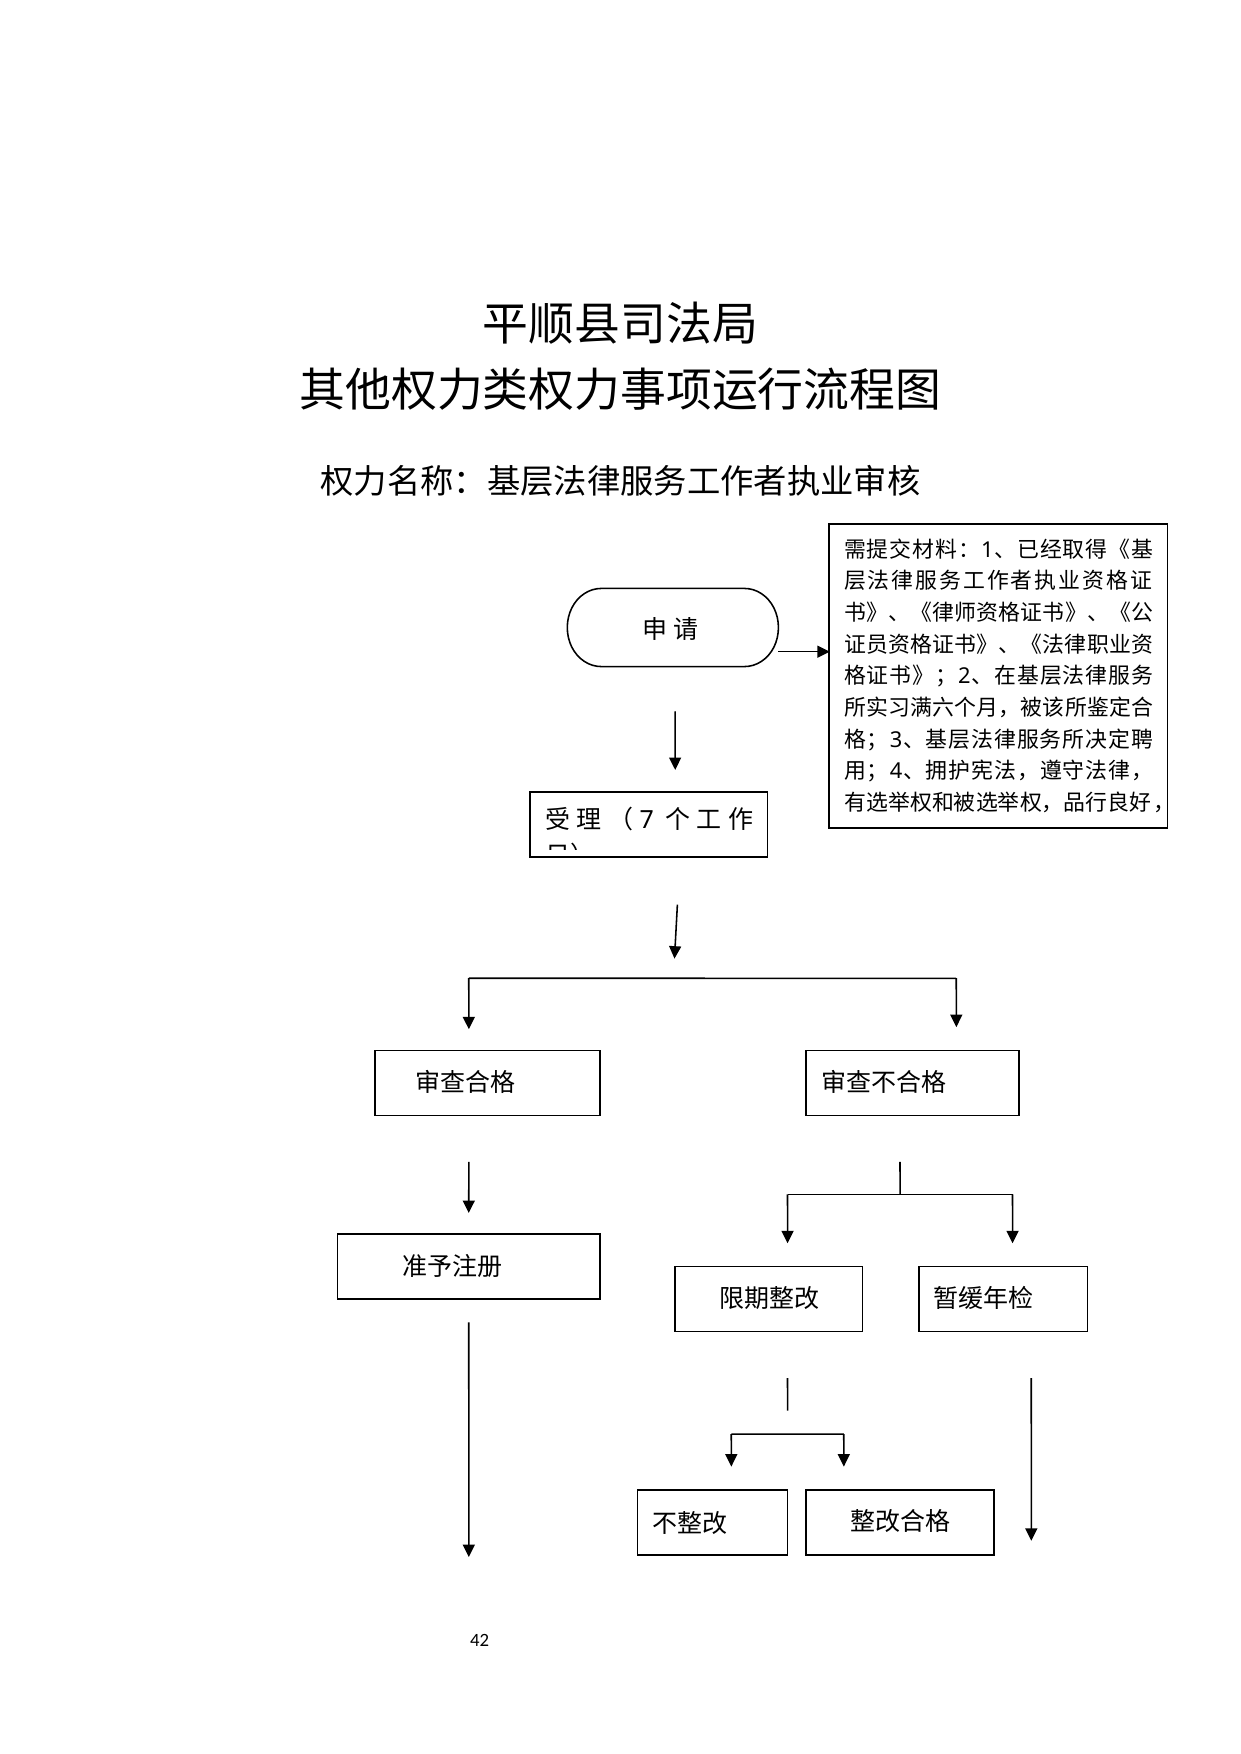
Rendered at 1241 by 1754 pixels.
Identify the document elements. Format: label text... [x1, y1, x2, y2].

text 平顺县司法局 [187, 287, 1053, 353]
text 权力名称：基层法律服务工作者执业审核 [187, 446, 1053, 511]
text 其他权力类权力事项运行流程图 [187, 353, 1053, 419]
